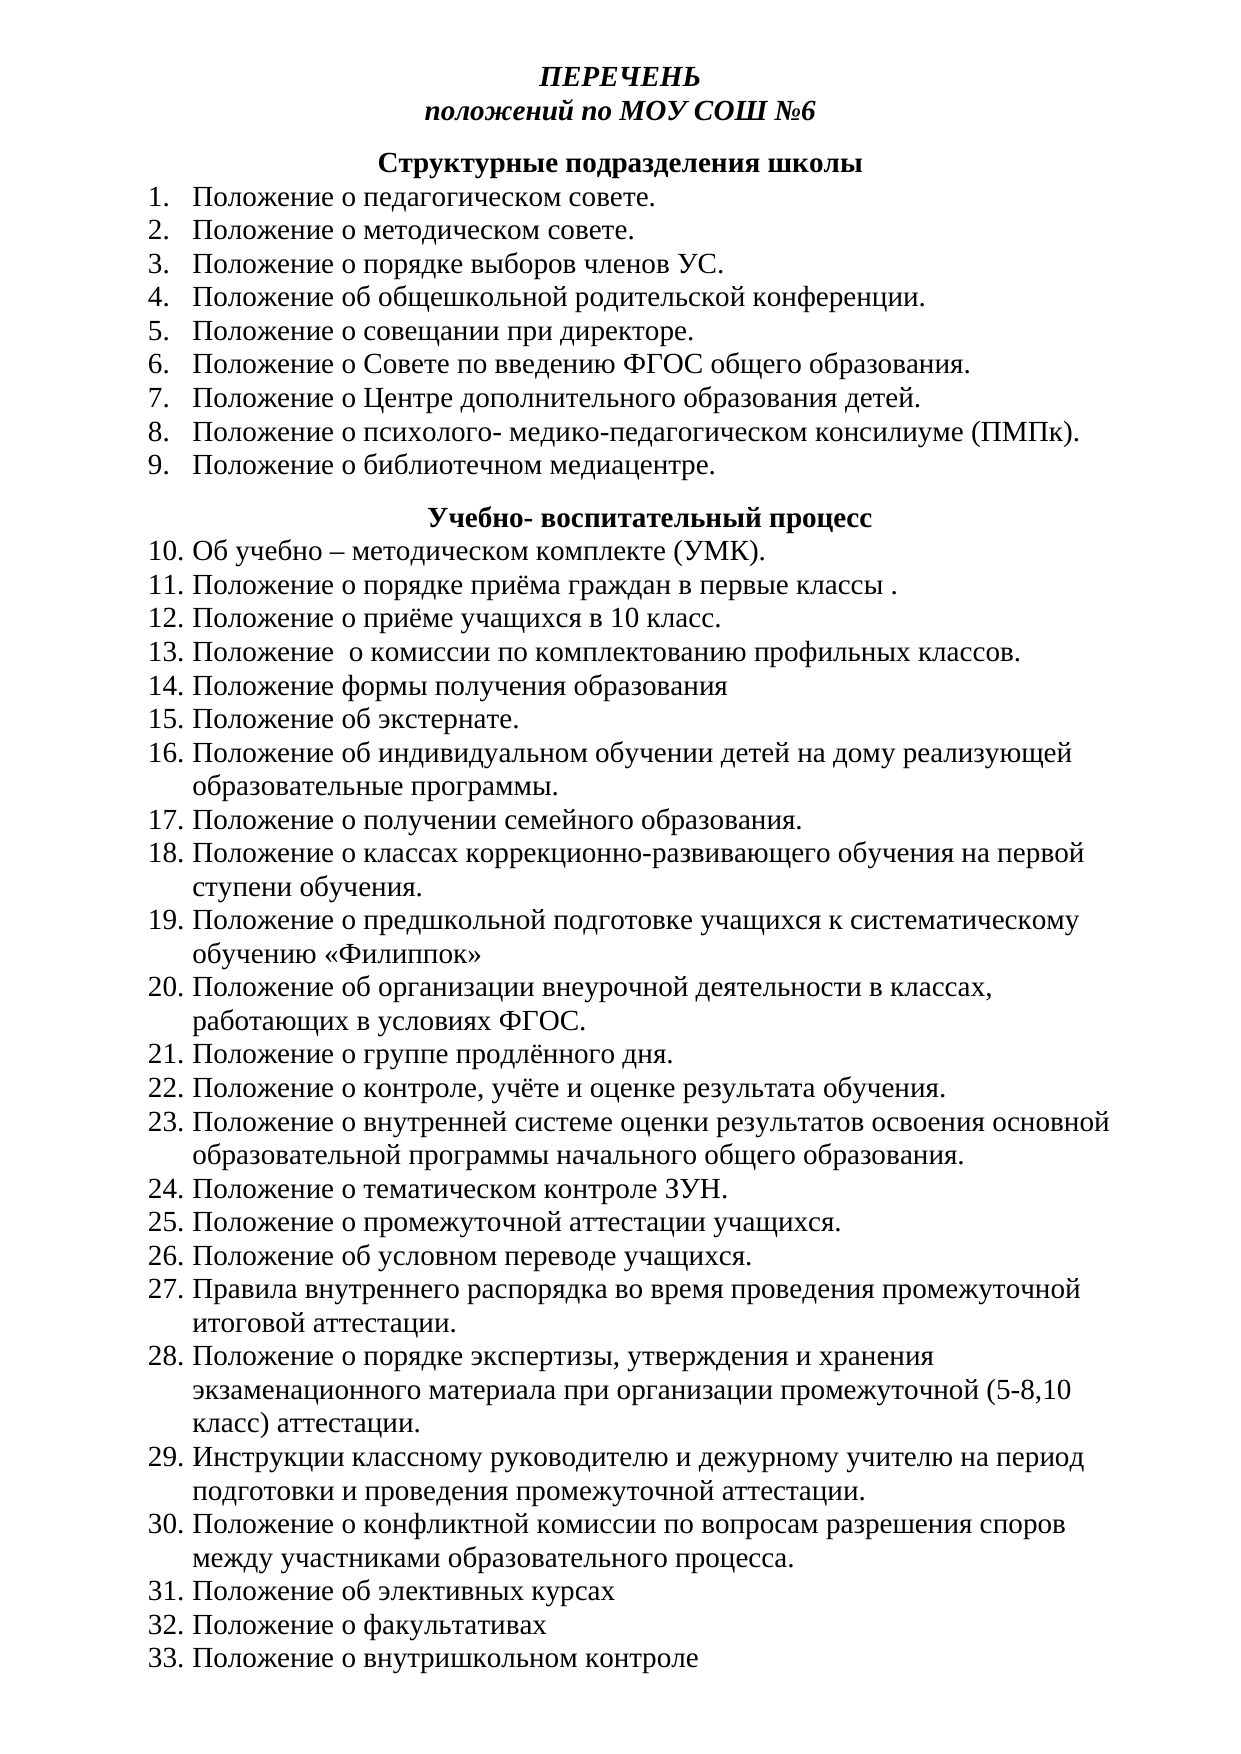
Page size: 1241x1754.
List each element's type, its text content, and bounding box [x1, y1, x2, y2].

list Об учебно – методическом комплекте (УМК). [148, 533, 1152, 567]
text ПЕРЕЧЕНЬ [89, 59, 1152, 93]
list Инструкции классному руководителю и дежурному учителю на период подготовки и проведения промежуточной аттестации. [148, 1439, 1152, 1506]
list Положение о классах коррекционно-развивающего обучения на первой ступени обучения. [148, 835, 1152, 902]
text Структурные подразделения школы [89, 145, 1152, 179]
list Положение о тематическом контроле ЗУН. [148, 1171, 1152, 1204]
list Положение о промежуточной аттестации учащихся. [148, 1204, 1152, 1238]
list Положение о порядке выборов членов УС. [148, 246, 1152, 279]
list Положение о внутришкольном контроле [148, 1640, 1152, 1674]
list Учебно- воспитательный процесс [148, 500, 1152, 533]
list Положение о методическом совете. [148, 212, 1152, 246]
list Положение об общешкольной родительской конференции. [148, 279, 1152, 313]
list Положение формы получения образования [148, 668, 1152, 701]
list Положение о внутренней системе оценки результатов освоения основной образовательной программы начального общего образования. [148, 1104, 1152, 1171]
list Правила внутреннего распорядка во время проведения промежуточной итоговой аттестации. [148, 1271, 1152, 1338]
list Положение об условном переводе учащихся. [148, 1238, 1152, 1271]
list Положение о приёме учащихся в 10 класс. [148, 601, 1152, 634]
list Положение об индивидуальном обучении детей на дому реализующей образовательные программы. [148, 735, 1152, 802]
list Положение о психолого- медико-педагогическом консилиуме (ПМПк). [148, 414, 1152, 447]
list Положение о факультативах [148, 1607, 1152, 1640]
text положений по МОУ СОШ №6 [89, 93, 1152, 126]
list Положение об организации внеурочной деятельности в классах, работающих в условиях ФГОС. [148, 969, 1152, 1037]
list Положение о порядке приёма граждан в первые классы . [148, 567, 1152, 601]
list Положение о получении семейного образования. [148, 802, 1152, 835]
list Положение о педагогическом совете. [148, 179, 1152, 212]
list Положение о совещании при директоре. [148, 313, 1152, 347]
list Положение о предшкольной подготовке учащихся к систематическому обучению «Филиппок» [148, 902, 1152, 969]
list Положение о комиссии по комплектованию профильных классов. [148, 634, 1152, 668]
list Положение о библиотечном медиацентре. [148, 447, 1152, 481]
list Положение об экстернате. [148, 701, 1152, 735]
list Положение о Совете по введению ФГОС общего образования. [148, 347, 1152, 380]
list Положение о группе продлённого дня. [148, 1037, 1152, 1070]
list Положение об элективных курсах [148, 1573, 1152, 1607]
list Положение о контроле, учёте и оценке результата обучения. [148, 1070, 1152, 1104]
list Положение о порядке экспертизы, утверждения и хранения экзаменационного материала при организации промежуточной (5-8,10 класс) аттестации. [148, 1338, 1152, 1439]
list Положение о конфликтной комиссии по вопросам разрешения споров между участниками образовательного процесса. [148, 1506, 1152, 1573]
list Положение о Центре дополнительного образования детей. [148, 380, 1152, 414]
